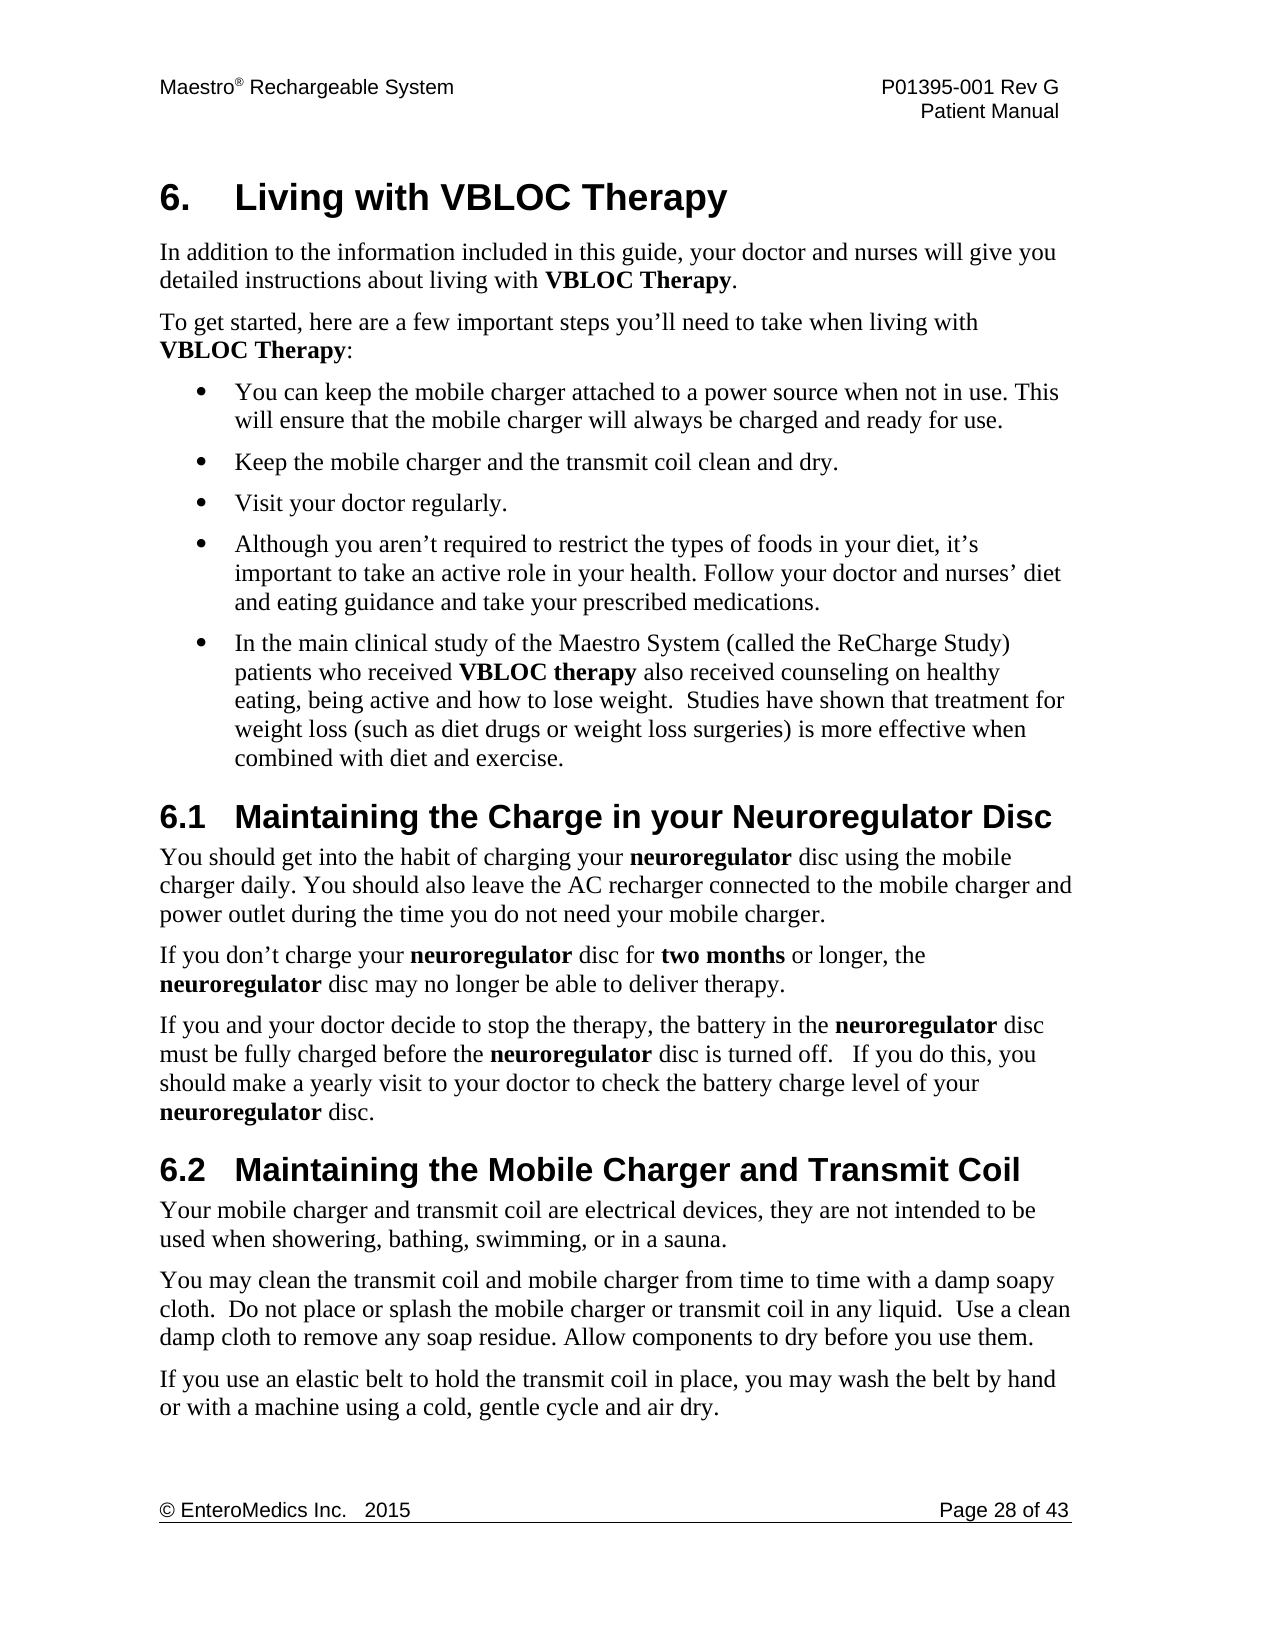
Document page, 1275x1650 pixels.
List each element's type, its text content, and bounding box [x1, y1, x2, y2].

text You may clean the transmit coil and mobile charger from time to time with a damp soapy cloth. Do not place or splash the mobile charger or transmit coil in any liquid. Use a clean damp cloth to remove any soap residue. Allow components to dry before you use them. [159, 1265, 1072, 1351]
text In addition to the information included in this guide, your doctor and nurses will give you detailed instructions about living with VBLOC Therapy. [159, 237, 1072, 294]
list Although you aren’t required to restrict the types of foods in your diet, it’s important to take an active role in your health. Follow your doctor and nurses’ diet and eating guidance and take your prescribed medications. [197, 529, 1072, 616]
text To get started, here are a few important steps you’ll need to take when living with VBLOC Therapy: [159, 307, 1072, 364]
text If you and your doctor decide to stop the therapy, the battery in the neuroregulator disc must be fully charged before the neuroregulator disc is turned off. If you do this, you should make a yearly visit to your doctor to check the battery charge level of your neuroregulator disc. [159, 1010, 1072, 1125]
text You should get into the habit of charging your neuroregulator disc using the mobile charger daily. You should also leave the AC recharger connected to the mobile charger and power outlet during the time you do not need your mobile charger. [159, 842, 1072, 928]
text Your mobile charger and transmit coil are electrical devices, they are not intended to be used when showering, bathing, swimming, or in a sauna. [159, 1195, 1072, 1252]
subtitle Living with VBLOC Therapy [159, 175, 1072, 218]
list Keep the mobile charger and the transmit coil clean and dry. [197, 447, 1072, 476]
subtitle Maintaining the Mobile Charger and Transmit Coil [159, 1150, 1072, 1189]
text If you don’t charge your neuroregulator disc for two months or longer, the neuroregulator disc may no longer be able to deliver therapy. [159, 940, 1072, 998]
list In the main clinical study of the Maestro System (called the ReCharge Study) patients who received VBLOC therapy also received counseling on healthy eating, being active and how to lose weight. Studies have shown that treatment for weight loss (such as diet drugs or weight loss surgeries) is more effective when combined with diet and exercise. [197, 628, 1072, 772]
text If you use an elastic belt to hold the transmit coil in place, you may wash the belt by hand or with a machine using a cold, gentle cycle and air dry. [159, 1364, 1072, 1421]
list Visit your doctor regularly. [197, 488, 1072, 517]
subtitle Maintaining the Charge in your Neuroregulator Disc [159, 797, 1072, 835]
list You can keep the mobile charger attached to a power source when not in use. This will ensure that the mobile charger will always be charged and ready for use. [197, 377, 1072, 434]
